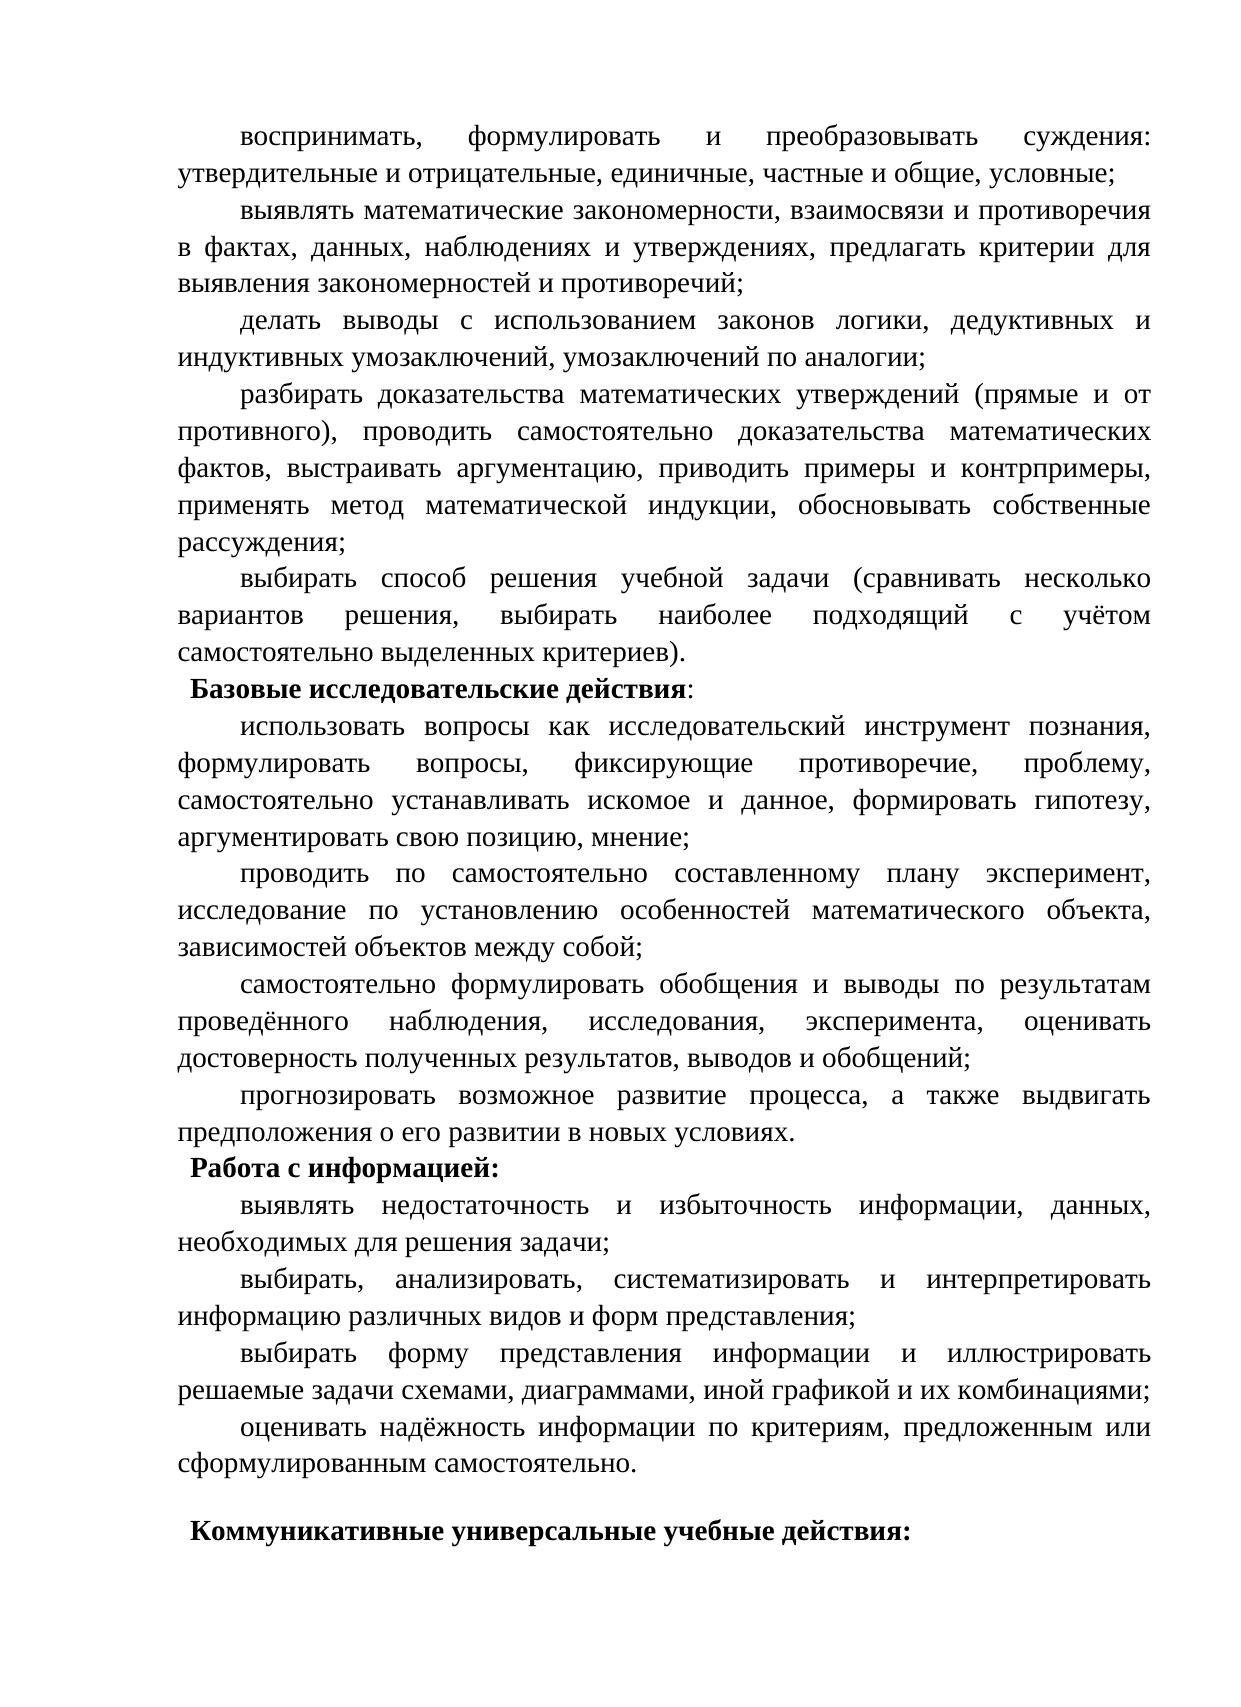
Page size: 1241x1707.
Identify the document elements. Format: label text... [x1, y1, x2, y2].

text использовать вопросы как исследовательский инструмент познания, формулировать вопросы, фиксирующие противоречие, проблему, самостоятельно устанавливать искомое и данное, формировать гипотезу, аргументировать свою позицию, мнение; [177, 708, 1152, 852]
text Работа с информацией: [190, 1151, 1152, 1184]
text воспринимать, формулировать и преобразовывать суждения: утвердительные и отрицательные, единичные, частные и общие, условные; [177, 118, 1152, 188]
text выявлять недостаточность и избыточность информации, данных, необходимых для решения задачи; [177, 1187, 1152, 1258]
text выбирать форму представления информации и иллюстрировать решаемые задачи схемами, диаграммами, иной графикой и их комбинациями; [177, 1335, 1152, 1405]
text проводить по самостоятельно составленному плану эксперимент, исследование по установлению особенностей математического объекта, зависимостей объектов между собой; [177, 856, 1152, 963]
text Коммуникативные универсальные учебные действия: [190, 1513, 1152, 1547]
text делать выводы с использованием законов логики, дедуктивных и индуктивных умозаключений, умозаключений по аналогии; [177, 302, 1152, 373]
text Базовые исследовательские действия: [190, 671, 1152, 705]
text разбирать доказательства математических утверждений (прямые и от противного), проводить самостоятельно доказательства математических фактов, выстраивать аргументацию, приводить примеры и контрпримеры, применять метод математической индукции, обосновывать собственные рассуждения; [177, 376, 1152, 557]
text оценивать надёжность информации по критериям, предложенным или сформулированным самостоятельно. [177, 1409, 1152, 1479]
text прогнозировать возможное развитие процесса, а также выдвигать предположения о его развитии в новых условиях. [177, 1077, 1152, 1147]
text выбирать способ решения учебной задачи (сравнивать несколько вариантов решения, выбирать наиболее подходящий с учётом самостоятельно выделенных критериев). [177, 561, 1152, 668]
text выбирать, анализировать, систематизировать и интерпретировать информацию различных видов и форм представления; [177, 1261, 1152, 1332]
text самостоятельно формулировать обобщения и выводы по результатам проведённого наблюдения, исследования, эксперимента, оценивать достоверность полученных результатов, выводов и обобщений; [177, 966, 1152, 1073]
text выявлять математические закономерности, взаимосвязи и противоречия в фактах, данных, наблюдениях и утверждениях, предлагать критерии для выявления закономерностей и противоречий; [177, 192, 1152, 299]
